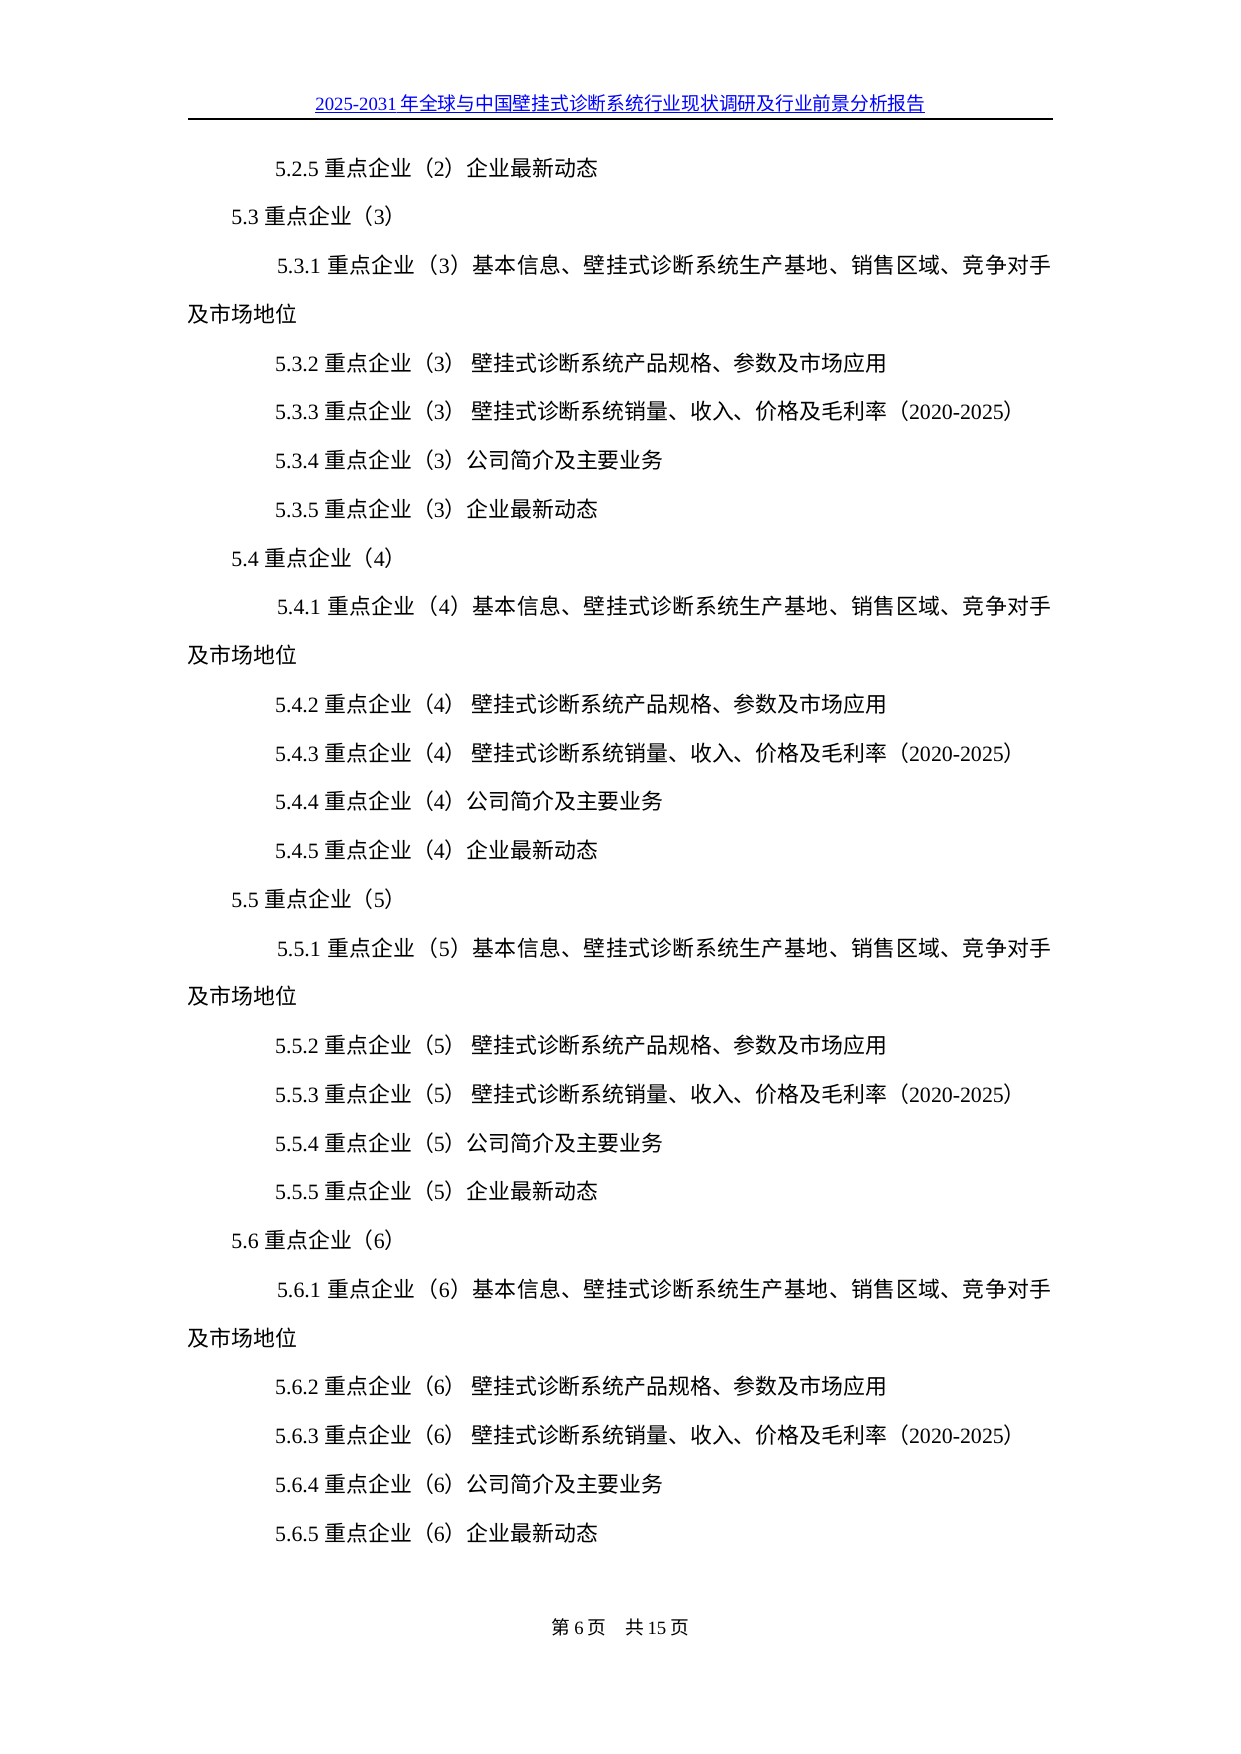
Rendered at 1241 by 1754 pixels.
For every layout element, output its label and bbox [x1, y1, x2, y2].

text [187, 150, 1053, 1548]
